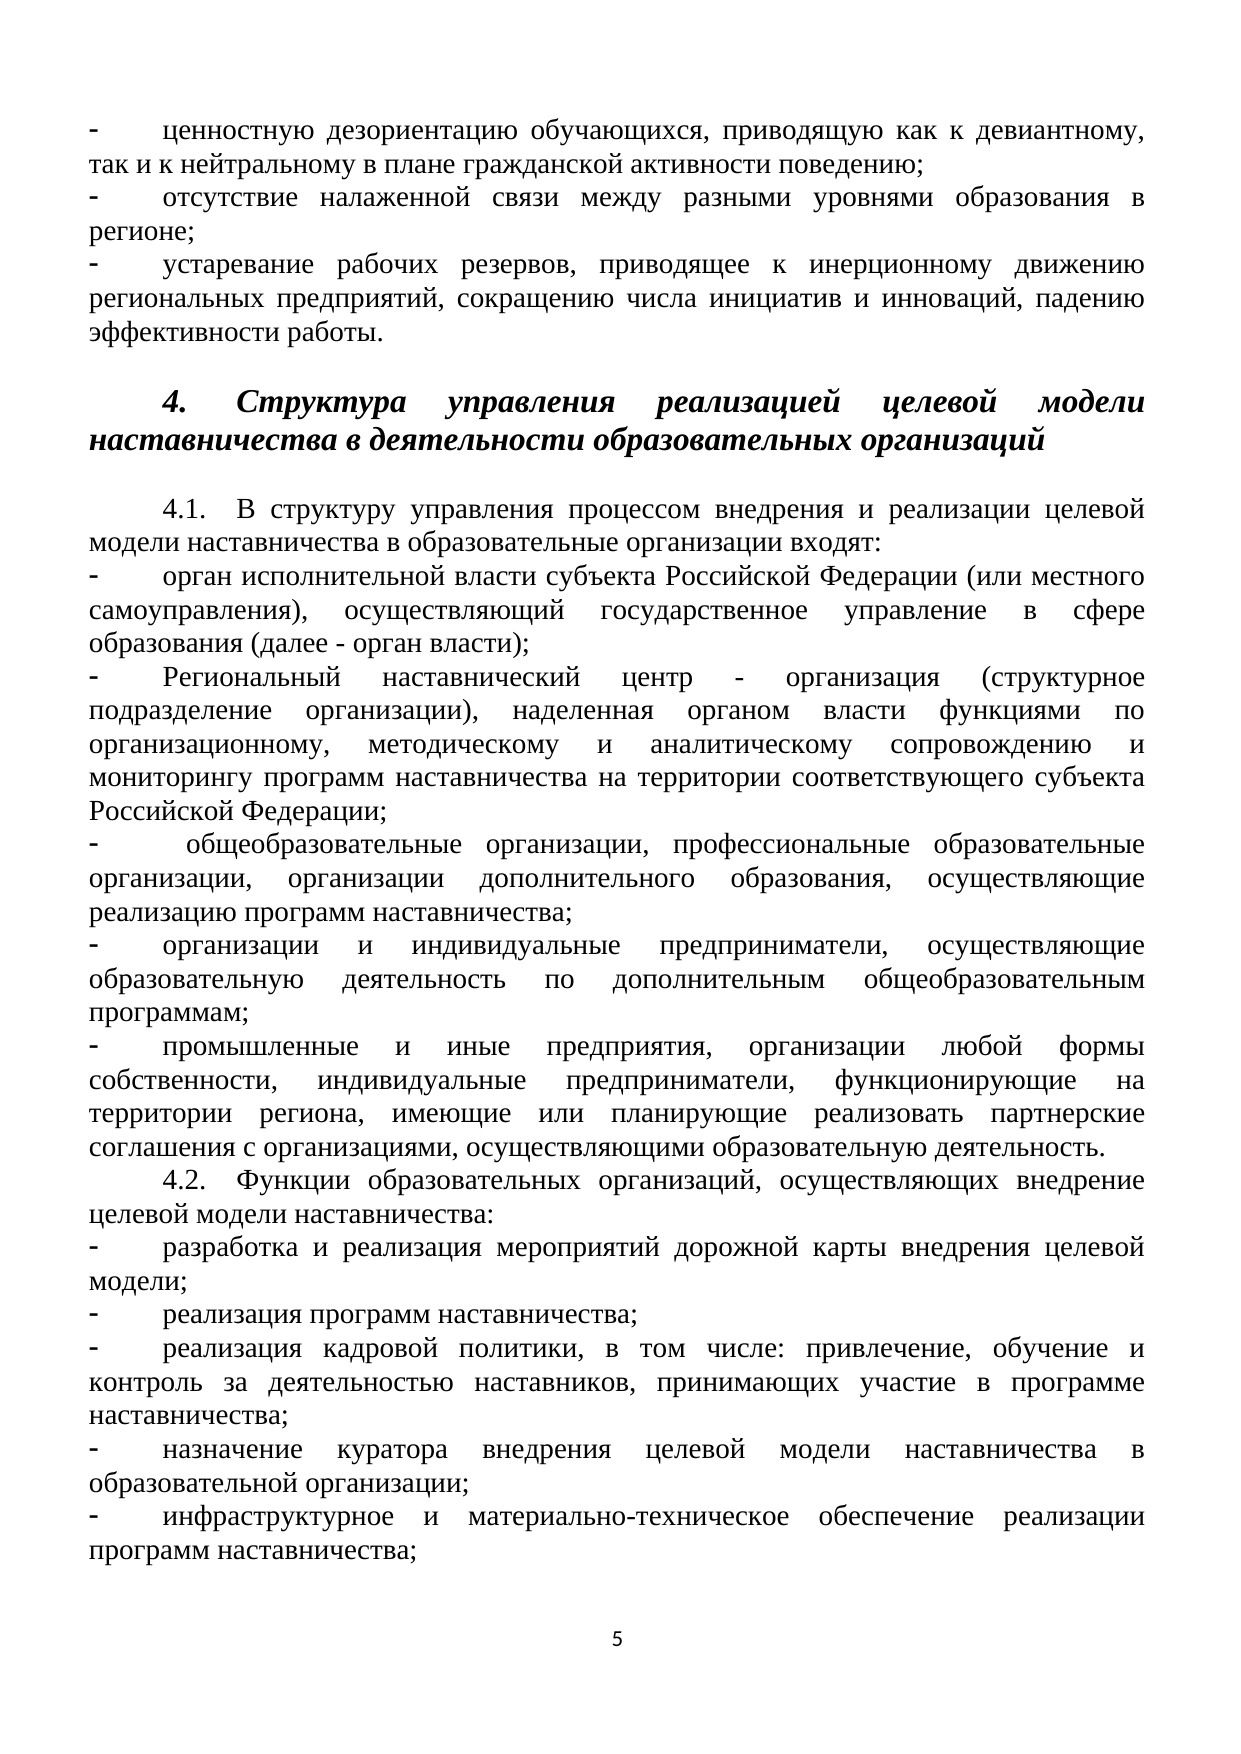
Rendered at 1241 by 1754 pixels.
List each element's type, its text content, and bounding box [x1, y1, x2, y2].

text 4.1. В структуру управления процессом внедрения и реализации целевой модели наставничества в образовательные организации входят: [89, 491, 1146, 558]
list общеобразовательные организации, профессиональные образовательные организации, организации дополнительного образования, осуществляющие реализацию программ наставничества; [89, 827, 1146, 927]
list реализация программ наставничества; [89, 1297, 1146, 1330]
text 4. Структура управления реализацией целевой модели наставничества в деятельности образовательных организаций [89, 381, 1146, 457]
list промышленные и иные предприятия, организации любой формы собственности, индивидуальные предприниматели, функционирующие на территории региона, имеющие или планирующие реализовать партнерские соглашения с организациями, осуществляющими образовательную деятельность. [89, 1028, 1146, 1162]
list орган исполнительной власти субъекта Российской Федерации (или местного самоуправления), осуществляющий государственное управление в сфере образования (далее - орган власти); [89, 558, 1146, 659]
list устаревание рабочих резервов, приводящее к инерционному движению региональных предприятий, сокращению числа инициатив и инноваций, падению эффективности работы. [89, 247, 1146, 347]
list Региональный наставнический центр - организация (структурное подразделение организации), наделенная органом власти функциями по организационному, методическому и аналитическому сопровождению и мониторингу программ наставничества на территории соответствующего субъекта Российской Федерации; [89, 659, 1146, 827]
text 4.2. Функции образовательных организаций, осуществляющих внедрение целевой модели наставничества: [89, 1162, 1146, 1229]
list инфраструктурное и материально-техническое обеспечение реализации программ наставничества; [89, 1498, 1146, 1565]
list организации и индивидуальные предприниматели, осуществляющие образовательную деятельность по дополнительным общеобразовательным программам; [89, 927, 1146, 1028]
list отсутствие налаженной связи между разными уровнями образования в регионе; [89, 179, 1146, 247]
list ценностную дезориентацию обучающихся, приводящую как к девиантному, так и к нейтральному в плане гражданской активности поведению; [89, 112, 1146, 179]
list реализация кадровой политики, в том числе: привлечение, обучение и контроль за деятельностью наставников, принимающих участие в программе наставничества; [89, 1330, 1146, 1431]
list разработка и реализация мероприятий дорожной карты внедрения целевой модели; [89, 1229, 1146, 1297]
list назначение куратора внедрения целевой модели наставничества в образовательной организации; [89, 1431, 1146, 1498]
